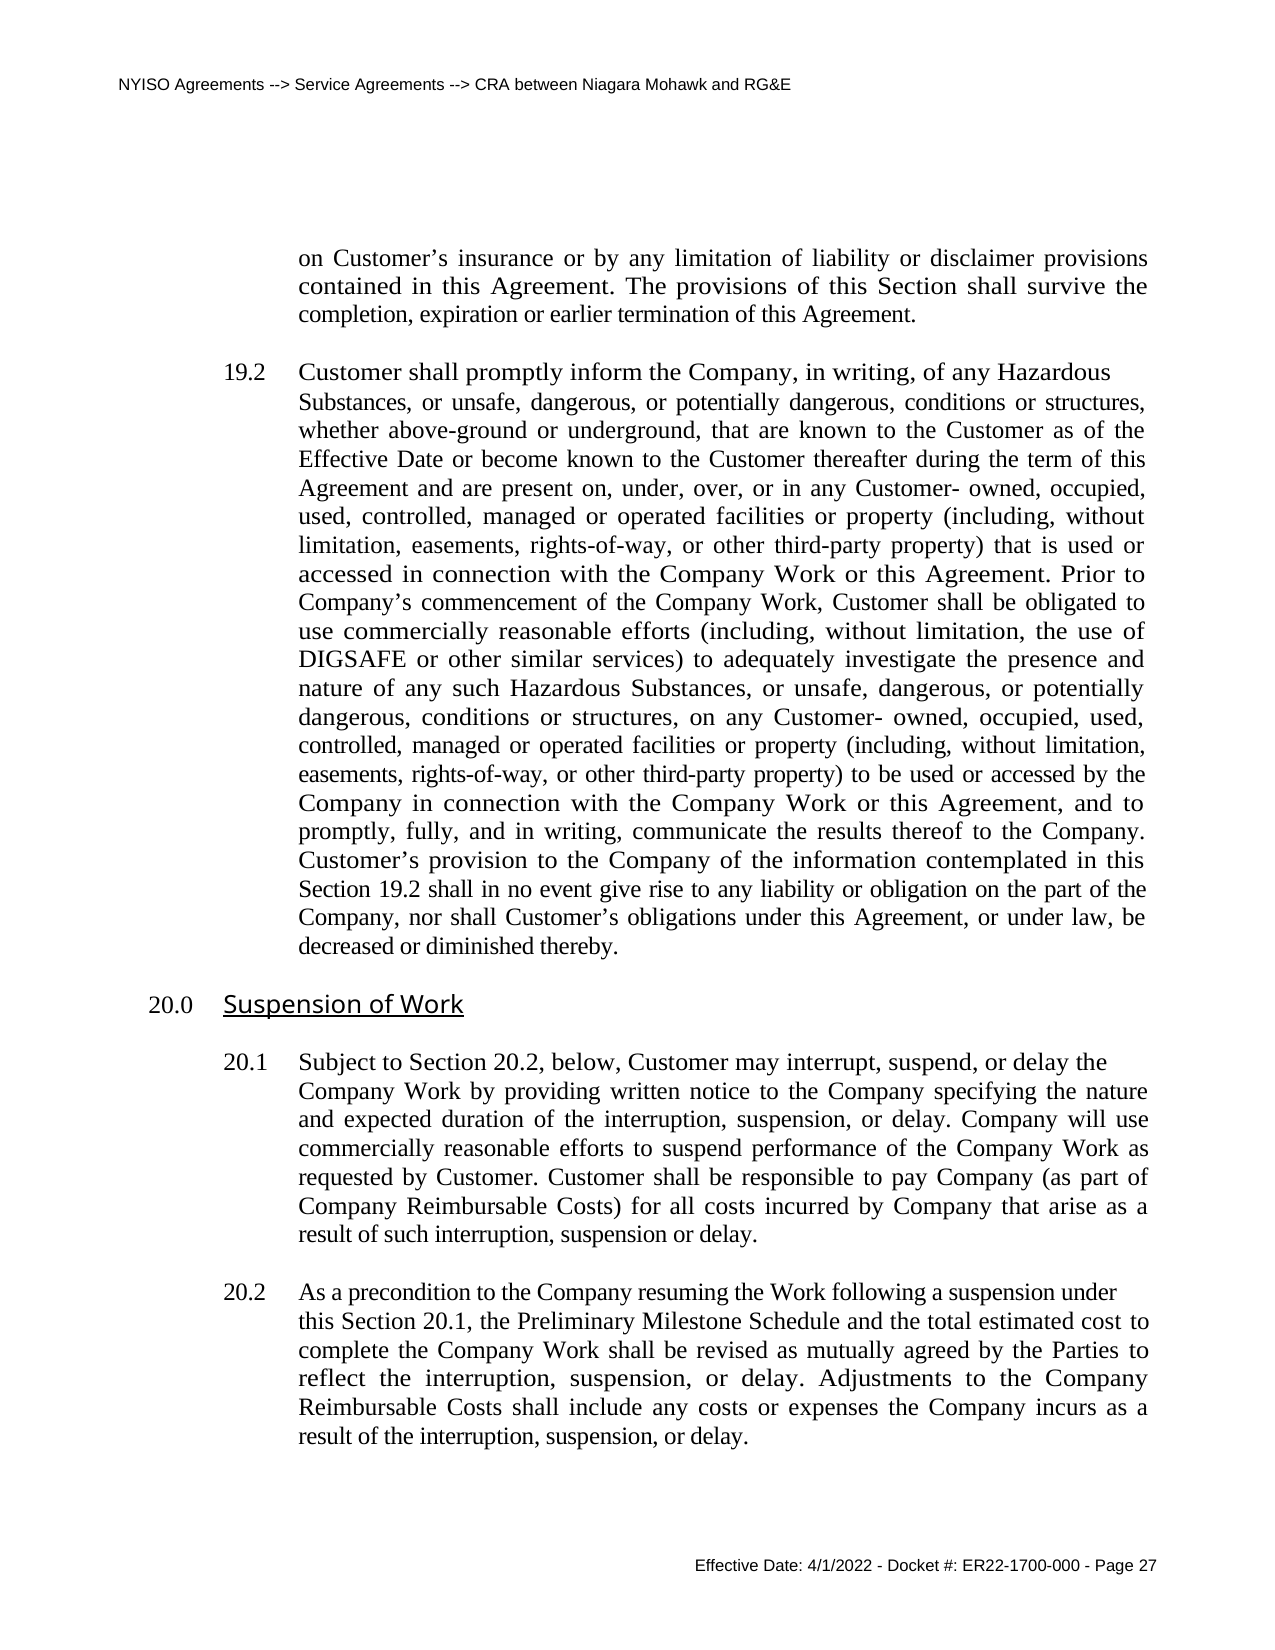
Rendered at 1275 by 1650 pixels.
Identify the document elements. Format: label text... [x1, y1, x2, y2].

text 20.2 As a precondition to the Company resuming the Work following a suspension under [223, 1277, 1275, 1306]
text Company Work by providing written notice to the Company specifying the nature and expected duration of the interruption, suspension, or delay. Company will use commercially reasonable efforts to suspend performance of the Company Work as requested by Customer. Customer shall be responsible to pay Company (as part of Company Reimbursable Costs) for all costs incurred by Company that arise as a result of such interruption, suspension or delay. [298, 1076, 1149, 1249]
text 20.0 Suspension of Work [148, 990, 1275, 1019]
text 20.1 Subject to Section 20.2, below, Customer may interrupt, suspend, or delay the [148, 1047, 1275, 1076]
text 19.2 Customer shall promptly inform the Company, in writing, of any Hazardous [223, 358, 1275, 387]
text on Customer’s insurance or by any limitation of liability or disclaimer provisions contained in this Agreement. The provisions of this Section shall survive the completion, expiration or earlier termination of this Agreement. [298, 244, 1149, 328]
text this Section 20.1, the Preliminary Milestone Schedule and the total estimated cost to complete the Company Work shall be revised as mutually agreed by the Parties to reflect the interruption, suspension, or delay. Adjustments to the Company Reimbursable Costs shall include any costs or expenses the Company incurs as a result of the interruption, suspension, or delay. [298, 1307, 1149, 1450]
text Substances, or unsafe, dangerous, or potentially dangerous, conditions or structures, whether above-ground or underground, that are known to the Customer as of the Effective Date or become known to the Customer thereafter during the term of this Agreement and are present on, under, over, or in any Customer- owned, occupied, used, controlled, managed or operated facilities or property (including, without limitation, easements, rights-of-way, or other third-party property) that is used or accessed in connection with the Company Work or this Agreement. Prior to Company’s commencement of the Company Work, Customer shall be obligated to use commercially reasonable efforts (including, without limitation, the use of DIGSAFE or other similar services) to adequately investigate the presence and nature of any such Hazardous Substances, or unsafe, dangerous, or potentially dangerous, conditions or structures, on any Customer- owned, occupied, used, controlled, managed or operated facilities or property (including, without limitation, easements, rights-of-way, or other third-party property) to be used or accessed by the Company in connection with the Company Work or this Agreement, and to promptly, fully, and in writing, communicate the results thereof to the Company. Customer’s provision to the Company of the information contemplated in this Section 19.2 shall in no event give rise to any liability or obligation on the part of the Company, nor shall Customer’s obligations under this Agreement, or under law, be decreased or diminished thereby. [298, 387, 1156, 960]
